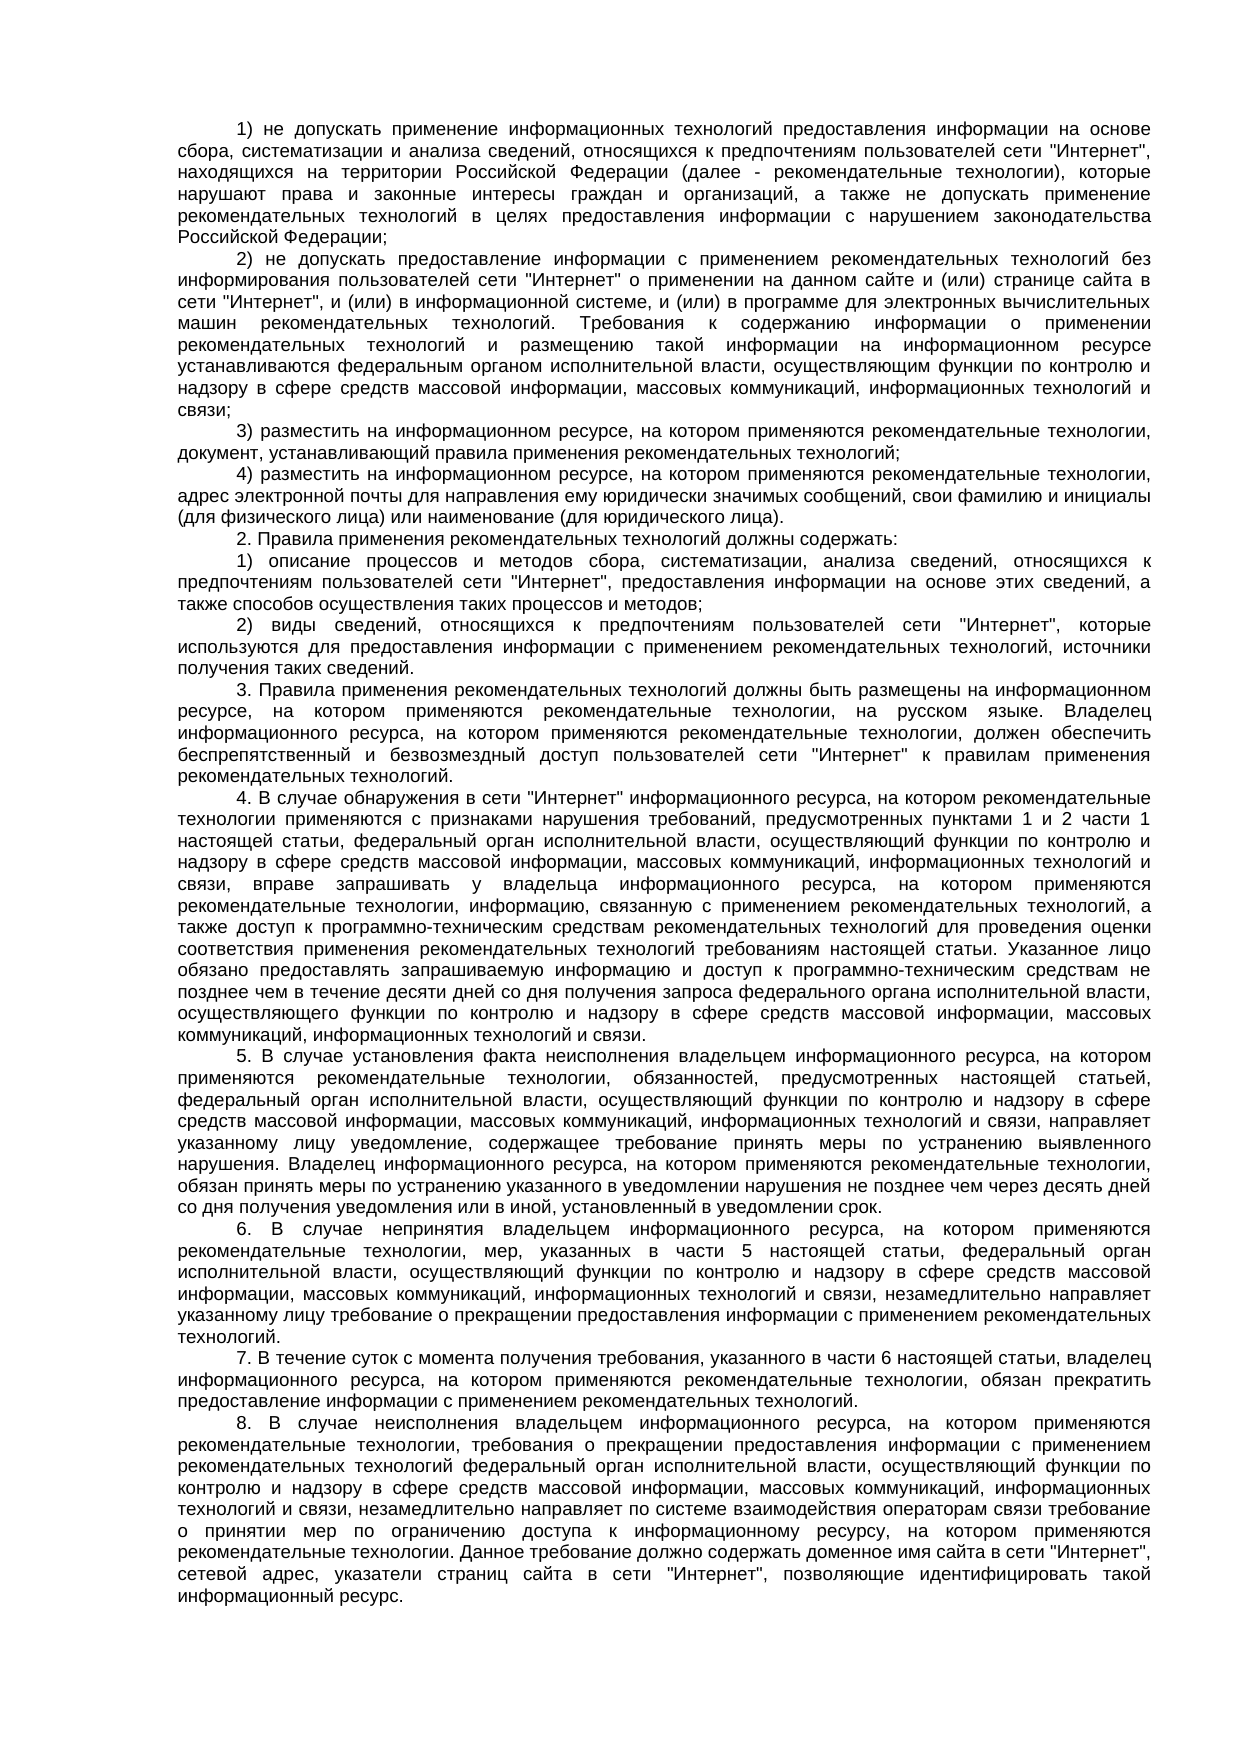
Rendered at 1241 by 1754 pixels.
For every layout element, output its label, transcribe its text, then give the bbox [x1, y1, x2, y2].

text 3. Правила применения рекомендательных технологий должны быть размещены на информационном ресурсе, на котором применяются рекомендательные технологии, на русском языке. Владелец информационного ресурса, на котором применяются рекомендательные технологии, должен обеспечить беспрепятственный и безвозмездный доступ пользователей сети "Интернет" к правилам применения рекомендательных технологий. [177, 679, 1152, 787]
text 2) виды сведений, относящихся к предпочтениям пользователей сети "Интернет", которые используются для предоставления информации с применением рекомендательных технологий, источники получения таких сведений. [177, 614, 1152, 679]
text 7. В течение суток с момента получения требования, указанного в части 6 настоящей статьи, владелец информационного ресурса, на котором применяются рекомендательные технологии, обязан прекратить предоставление информации с применением рекомендательных технологий. [177, 1347, 1152, 1412]
text 5. В случае установления факта неисполнения владельцем информационного ресурса, на котором применяются рекомендательные технологии, обязанностей, предусмотренных настоящей статьей, федеральный орган исполнительной власти, осуществляющий функции по контролю и надзору в сфере средств массовой информации, массовых коммуникаций, информационных технологий и связи, направляет указанному лицу уведомление, содержащее требование принять меры по устранению выявленного нарушения. Владелец информационного ресурса, на котором применяются рекомендательные технологии, обязан принять меры по устранению указанного в уведомлении нарушения не позднее чем через десять дней со дня получения уведомления или в иной, установленный в уведомлении срок. [177, 1045, 1152, 1218]
text 1) не допускать применение информационных технологий предоставления информации на основе сбора, систематизации и анализа сведений, относящихся к предпочтениям пользователей сети "Интернет", находящихся на территории Российской Федерации (далее - рекомендательные технологии), которые нарушают права и законные интересы граждан и организаций, а также не допускать применение рекомендательных технологий в целях предоставления информации с нарушением законодательства Российской Федерации; [177, 118, 1152, 247]
text 3) разместить на информационном ресурсе, на котором применяются рекомендательные технологии, документ, устанавливающий правила применения рекомендательных технологий; [177, 420, 1152, 463]
text 4) разместить на информационном ресурсе, на котором применяются рекомендательные технологии, адрес электронной почты для направления ему юридически значимых сообщений, свои фамилию и инициалы (для физического лица) или наименование (для юридического лица). [177, 463, 1152, 528]
text 8. В случае неисполнения владельцем информационного ресурса, на котором применяются рекомендательные технологии, требования о прекращении предоставления информации с применением рекомендательных технологий федеральный орган исполнительной власти, осуществляющий функции по контролю и надзору в сфере средств массовой информации, массовых коммуникаций, информационных технологий и связи, незамедлительно направляет по системе взаимодействия операторам связи требование о принятии мер по ограничению доступа к информационному ресурсу, на котором применяются рекомендательные технологии. Данное требование должно содержать доменное имя сайта в сети "Интернет", сетевой адрес, указатели страниц сайта в сети "Интернет", позволяющие идентифицировать такой информационный ресурс. [177, 1412, 1152, 1606]
text 4. В случае обнаружения в сети "Интернет" информационного ресурса, на котором рекомендательные технологии применяются с признаками нарушения требований, предусмотренных пунктами 1 и 2 части 1 настоящей статьи, федеральный орган исполнительной власти, осуществляющий функции по контролю и надзору в сфере средств массовой информации, массовых коммуникаций, информационных технологий и связи, вправе запрашивать у владельца информационного ресурса, на котором применяются рекомендательные технологии, информацию, связанную с применением рекомендательных технологий, а также доступ к программно-техническим средствам рекомендательных технологий для проведения оценки соответствия применения рекомендательных технологий требованиям настоящей статьи. Указанное лицо обязано предоставлять запрашиваемую информацию и доступ к программно-техническим средствам не позднее чем в течение десяти дней со дня получения запроса федерального органа исполнительной власти, осуществляющего функции по контролю и надзору в сфере средств массовой информации, массовых коммуникаций, информационных технологий и связи. [177, 787, 1152, 1045]
text 6. В случае непринятия владельцем информационного ресурса, на котором применяются рекомендательные технологии, мер, указанных в части 5 настоящей статьи, федеральный орган исполнительной власти, осуществляющий функции по контролю и надзору в сфере средств массовой информации, массовых коммуникаций, информационных технологий и связи, незамедлительно направляет указанному лицу требование о прекращении предоставления информации с применением рекомендательных технологий. [177, 1218, 1152, 1347]
text 2) не допускать предоставление информации с применением рекомендательных технологий без информирования пользователей сети "Интернет" о применении на данном сайте и (или) странице сайта в сети "Интернет", и (или) в информационной системе, и (или) в программе для электронных вычислительных машин рекомендательных технологий. Требования к содержанию информации о применении рекомендательных технологий и размещению такой информации на информационном ресурсе устанавливаются федеральным органом исполнительной власти, осуществляющим функции по контролю и надзору в сфере средств массовой информации, массовых коммуникаций, информационных технологий и связи; [177, 247, 1152, 420]
text 2. Правила применения рекомендательных технологий должны содержать: [177, 528, 1152, 549]
text 1) описание процессов и методов сбора, систематизации, анализа сведений, относящихся к предпочтениям пользователей сети "Интернет", предоставления информации на основе этих сведений, а также способов осуществления таких процессов и методов; [177, 549, 1152, 614]
